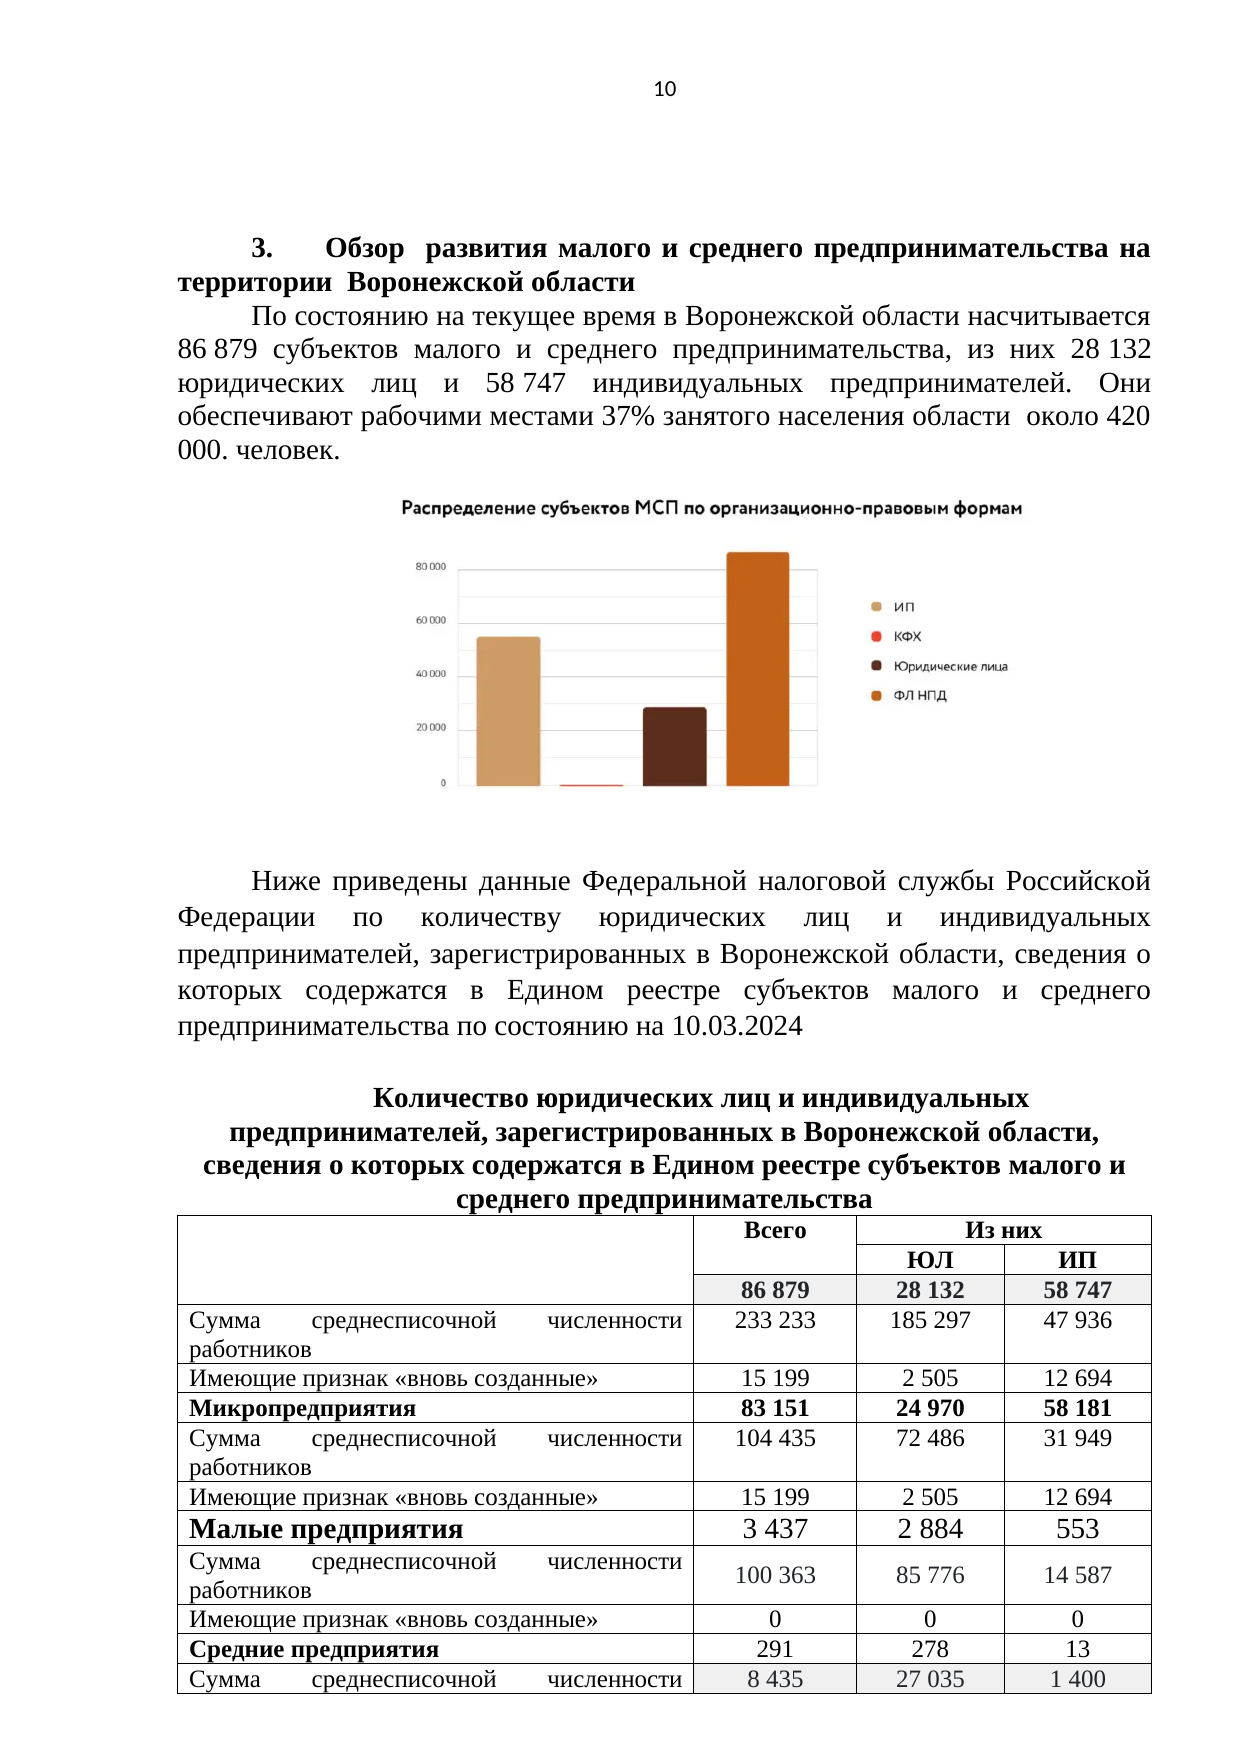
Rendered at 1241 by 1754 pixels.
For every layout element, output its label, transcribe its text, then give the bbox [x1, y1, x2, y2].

table_cell Имеющие признак «вновь созданные» [178, 1605, 693, 1633]
table_cell 85 776 [857, 1546, 1004, 1603]
table_cell ЮЛ [857, 1245, 1004, 1274]
text Количество юридических лиц и индивидуальных предпринимателей, зарегистрированных в Воронежской области, сведения о которых содержатся в Едином реестре субъектов малого и среднего предпринимательства [177, 1080, 1152, 1214]
table_cell 291 [694, 1634, 856, 1663]
table_cell 15 199 [694, 1482, 856, 1510]
table_cell 47 936 [1005, 1305, 1151, 1362]
table_cell 1 400 [1005, 1664, 1151, 1693]
table_cell 31 949 [1005, 1423, 1151, 1481]
table_cell 13 [1005, 1634, 1151, 1663]
table_cell 185 297 [857, 1305, 1004, 1362]
table_cell 58 181 [1005, 1393, 1151, 1422]
table_cell 553 [1005, 1511, 1151, 1545]
table_cell 27 035 [857, 1664, 1004, 1693]
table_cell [178, 1546, 693, 1603]
table_cell 83 151 [694, 1393, 856, 1422]
table_cell 28 132 [857, 1275, 1004, 1304]
table_cell Имеющие признак «вновь созданные» [178, 1482, 693, 1510]
table_cell 12 694 [1005, 1364, 1151, 1392]
table_cell 2 505 [857, 1364, 1004, 1392]
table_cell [178, 1664, 693, 1693]
table_header [178, 1216, 693, 1304]
table_cell 0 [857, 1605, 1004, 1633]
table_cell 3 437 [694, 1511, 856, 1545]
table_cell Имеющие признак «вновь созданные» [178, 1364, 693, 1392]
table_cell 86 879 [694, 1275, 856, 1304]
table_cell ИП [1005, 1245, 1151, 1274]
table_cell 24 970 [857, 1393, 1004, 1422]
table_header Из них [857, 1216, 1151, 1244]
table_cell 278 [857, 1634, 1004, 1663]
table_cell 58 747 [1005, 1275, 1151, 1304]
text По состоянию на текущее время в Воронежской области насчитывается 86 879 субъектов малого и среднего предпринимательства, из них 28 132 юридических лиц и 58 747 индивидуальных предпринимателей. Они обеспечивают рабочими местами 37% занятого населения области около 420 000. человек. [177, 298, 1152, 465]
table_cell Средние предприятия [178, 1634, 693, 1663]
table_cell 15 199 [694, 1364, 856, 1392]
table_cell 2 505 [857, 1482, 1004, 1510]
table_cell 100 363 [694, 1546, 856, 1603]
table_cell 104 435 [694, 1423, 856, 1481]
table_cell 2 884 [857, 1511, 1004, 1545]
table_cell Малые предприятия [178, 1511, 693, 1545]
table_cell 0 [694, 1605, 856, 1633]
table_cell 233 233 [694, 1305, 856, 1362]
table_cell 12 694 [1005, 1482, 1151, 1510]
picture [360, 465, 1042, 862]
table_cell 72 486 [857, 1423, 1004, 1481]
table_cell 8 435 [694, 1664, 856, 1693]
text 3. Обзор развития малого и среднего предпринимательства на территории Воронежской области [177, 231, 1152, 298]
table_cell Сумма среднесписочной численности работников [178, 1423, 693, 1481]
table_cell Сумма среднесписочной численности работников [178, 1305, 693, 1362]
table_cell Микропредприятия [178, 1393, 693, 1422]
table_cell 0 [1005, 1605, 1151, 1633]
table_header Всего [694, 1216, 856, 1274]
table_cell 14 587 [1005, 1546, 1151, 1603]
text Ниже приведены данные Федеральной налоговой службы Российской Федерации по количеству юридических лиц и индивидуальных предпринимателей, зарегистрированных в Воронежской области, сведения о которых содержатся в Едином реестре субъектов малого и среднего предпринимательства по состоянию на 10.03.2024 [177, 863, 1152, 1042]
